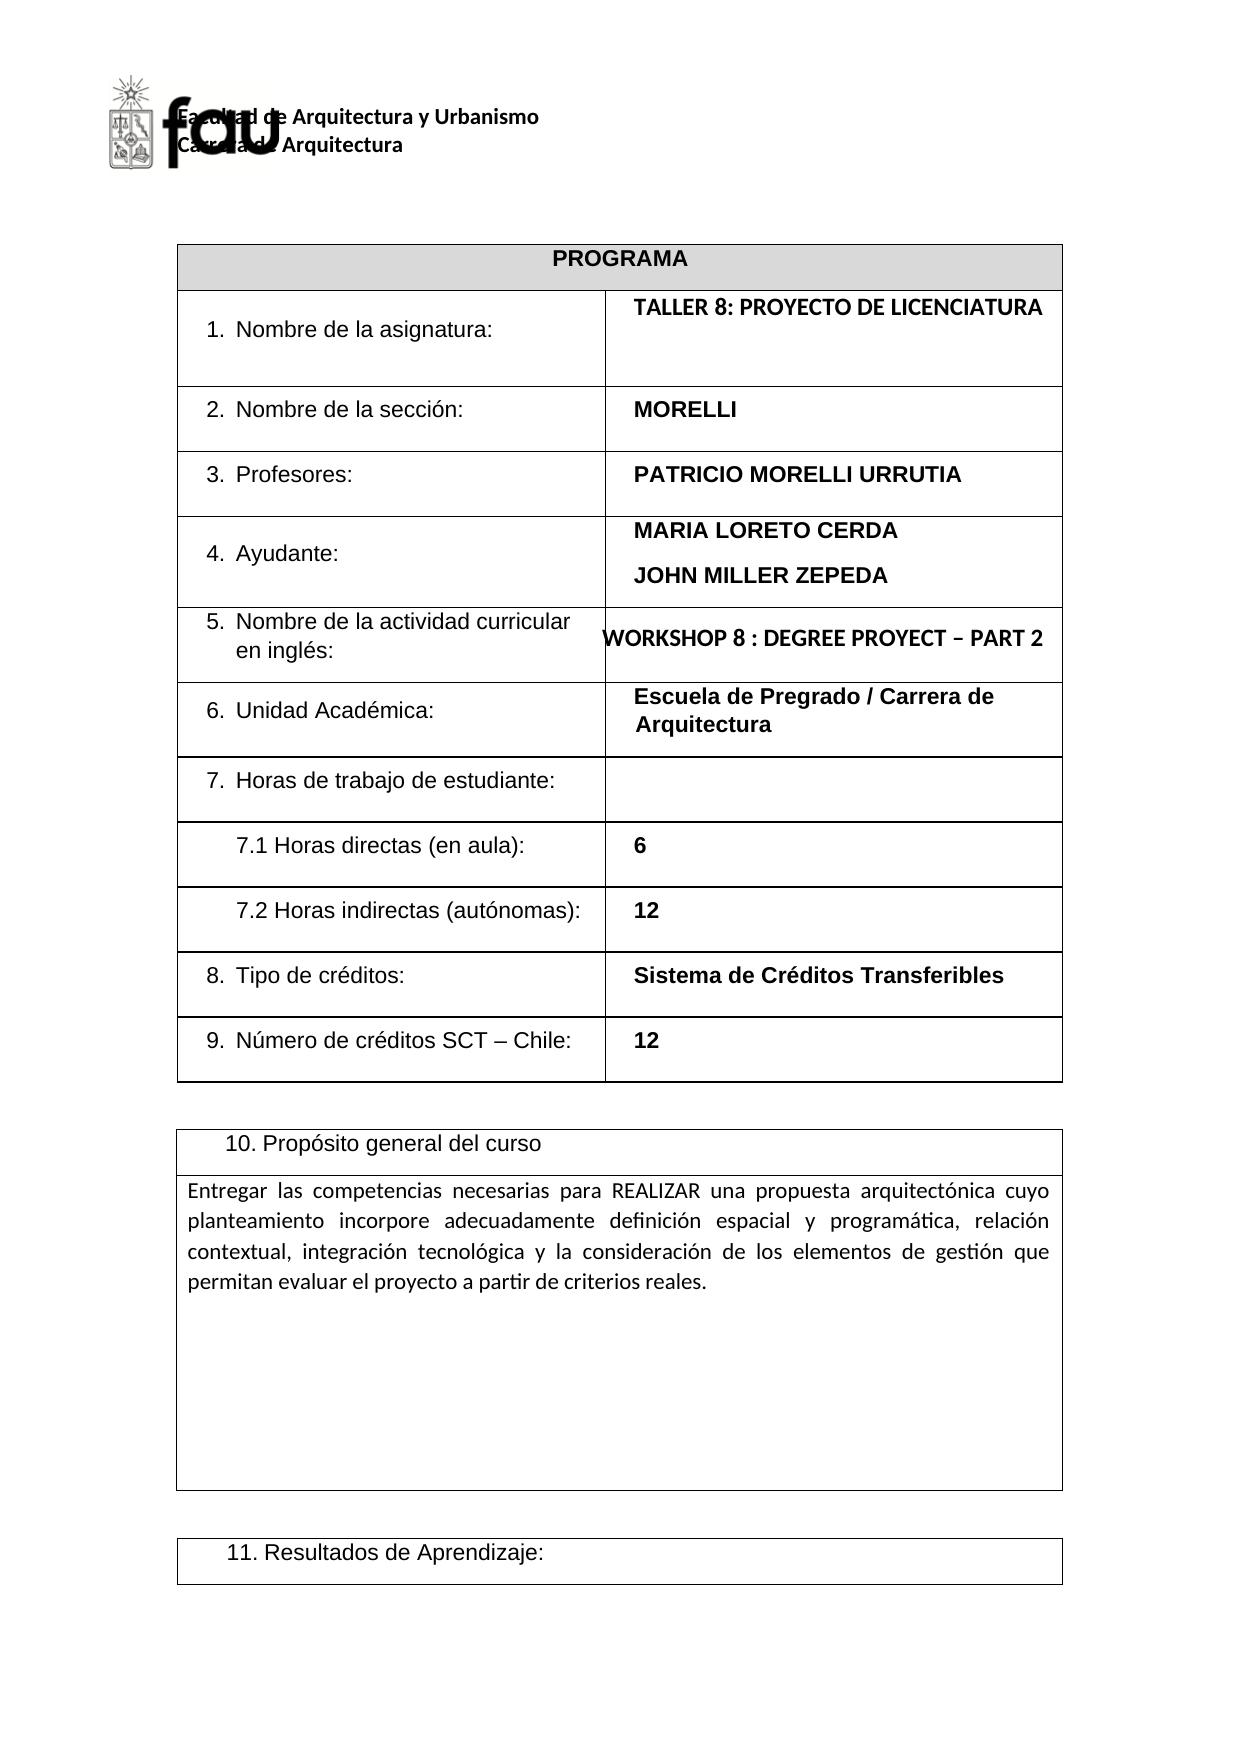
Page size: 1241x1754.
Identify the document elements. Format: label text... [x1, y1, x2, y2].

table_cell Entregar las competencias necesarias para REALIZAR una propuesta arquitectónica cuyo planteamiento incorpore adecuadamente definición espacial y programática, relación contextual, integración tecnológica y la consideración de los elementos de gestión que permitan evaluar el proyecto a partir de criterios reales. [177, 1176, 1062, 1490]
table_cell Profesores: [178, 452, 605, 516]
table_cell Unidad Académica: [178, 683, 605, 756]
picture [109, 75, 280, 175]
table_header Resultados de Aprendizaje: [178, 1539, 1062, 1584]
table_cell Horas de trabajo de estudiante: [178, 758, 605, 821]
table_cell 7.2 Horas indirectas (autónomas): [178, 888, 605, 951]
table_cell 6 [606, 823, 1062, 886]
table_cell 12 [606, 888, 1062, 951]
table_cell MORELLI [606, 387, 1062, 451]
table_cell TALLER 8: PROYECTO DE LICENCIATURA [606, 291, 1062, 386]
table_cell Nombre de la sección: [178, 387, 605, 451]
table_cell Sistema de Créditos Transferibles [606, 953, 1062, 1016]
table_cell Nombre de la asignatura: [178, 291, 605, 386]
table_cell PATRICIO MORELLI URRUTIA [606, 452, 1062, 516]
table_cell 12 [606, 1018, 1062, 1081]
table_header Propósito general del curso [177, 1130, 1062, 1175]
table_cell Ayudante: [178, 517, 605, 607]
table_cell Número de créditos SCT – Chile: [178, 1018, 605, 1081]
table_header PROGRAMA [178, 245, 1062, 290]
table_cell Nombre de la actividad curricular en inglés: [178, 608, 605, 682]
table_cell Tipo de créditos: [178, 953, 605, 1016]
table_cell WORKSHOP 8 : DEGREE PROYECT – PART 2 [606, 608, 1062, 682]
table_cell [606, 758, 1062, 821]
table_cell MARIA LORETO CERDA JOHN MILLER ZEPEDA [606, 517, 1062, 607]
table_cell Escuela de Pregrado / Carrera de Arquitectura [606, 683, 1062, 756]
table_cell 7.1 Horas directas (en aula): [178, 823, 605, 886]
